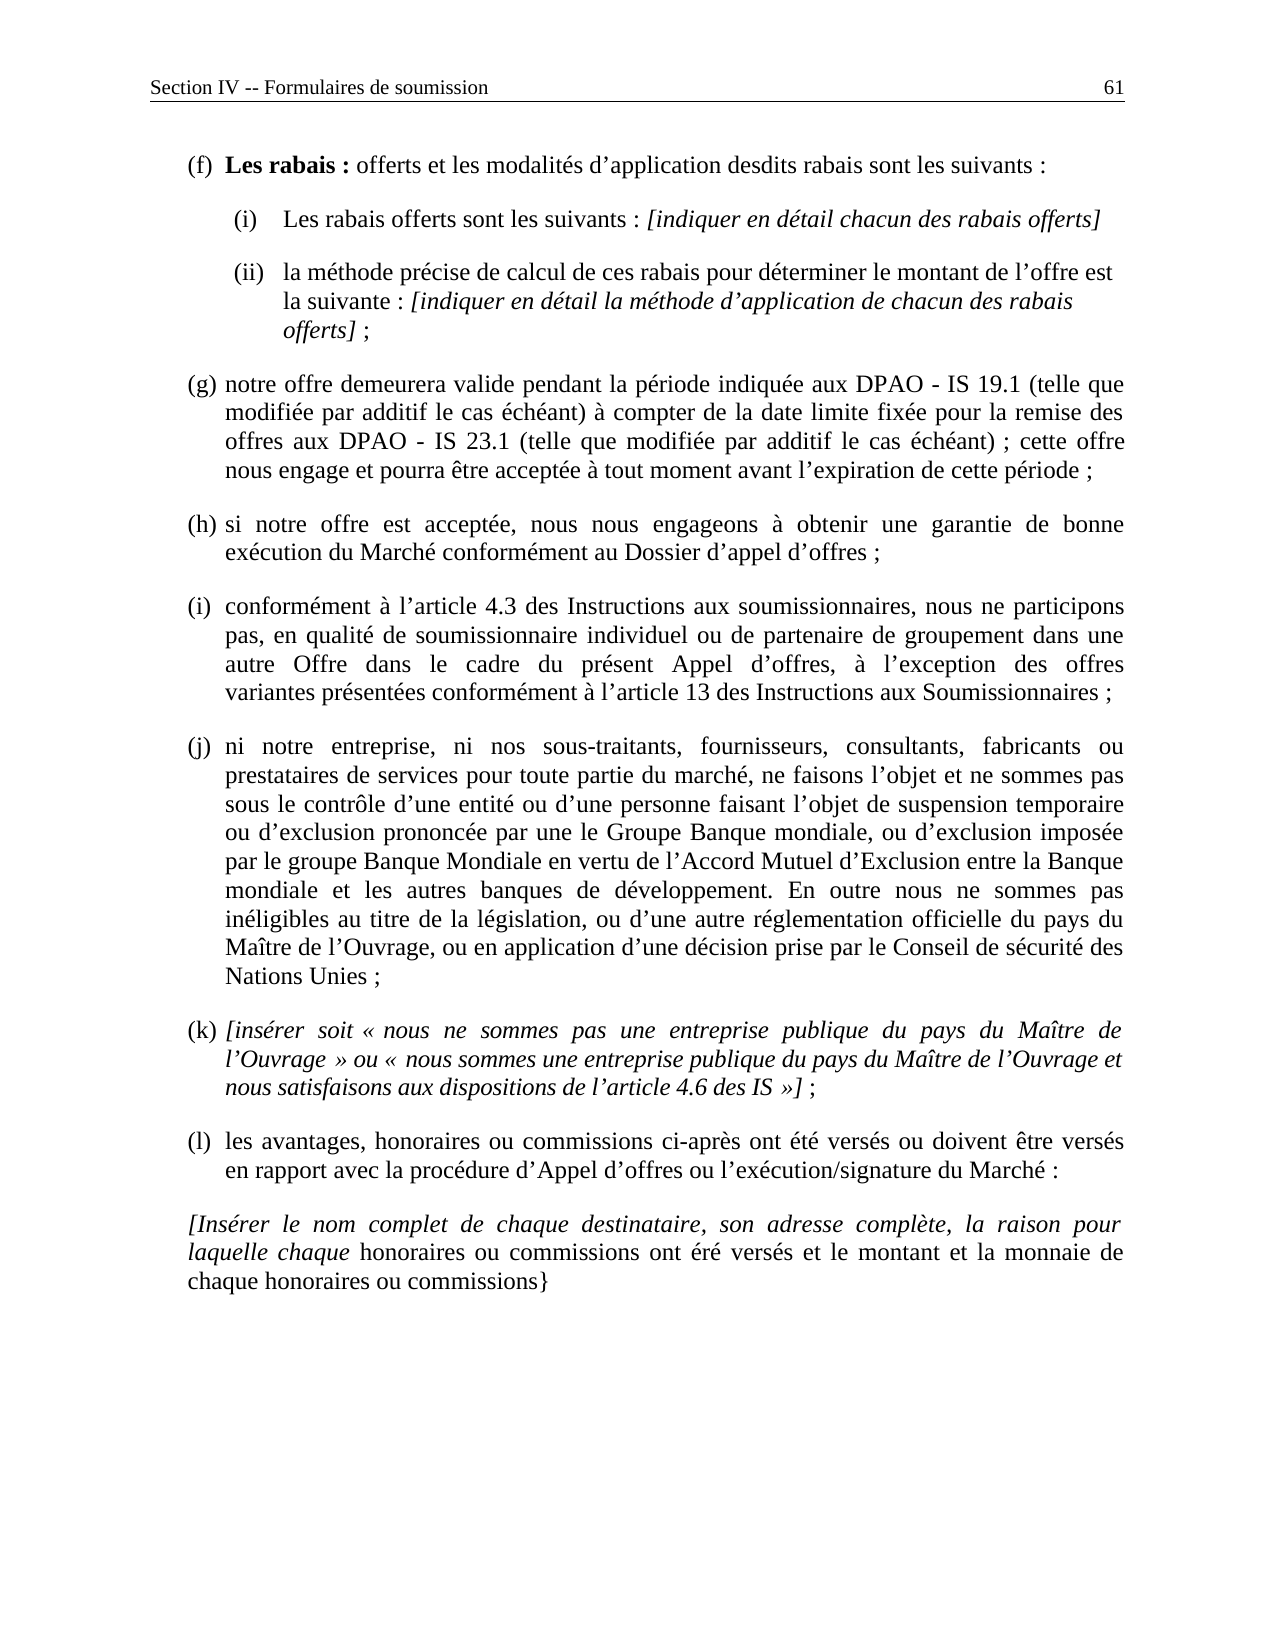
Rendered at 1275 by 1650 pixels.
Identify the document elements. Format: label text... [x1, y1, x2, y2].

list ni notre entreprise, ni nos sous-traitants, fournisseurs, consultants, fabricants ou prestataires de services pour toute partie du marché, ne faisons l’objet et ne sommes pas sous le contrôle d’une entité ou d’une personne faisant l’objet de suspension temporaire ou d’exclusion prononcée par une le Groupe Banque mondiale, ou d’exclusion imposée par le groupe Banque Mondiale en vertu de l’Accord Mutuel d’Exclusion entre la Banque mondiale et les autres banques de développement. En outre nous ne sommes pas inéligibles au titre de la législation, ou d’une autre réglementation officielle du pays du Maître de l’Ouvrage, ou en application d’une décision prise par le Conseil de sécurité des Nations Unies ; [187, 731, 1125, 990]
text (i) Les rabais offerts sont les suivants : [indiquer en détail chacun des rabais offerts] [233, 204, 1125, 232]
text (ii) la méthode précise de calcul de ces rabais pour déterminer le montant de l’offre est la suivante : [indiquer en détail la méthode d’application de chacun des rabais offerts] ; [233, 257, 1125, 344]
list conformément à l’article 4.3 des Instructions aux soumissionnaires, nous ne participons pas, en qualité de soumissionnaire individuel ou de partenaire de groupement dans une autre Offre dans le cadre du présent Appel d’offres, à l’exception des offres variantes présentées conformément à l’article 13 des Instructions aux Soumissionnaires ; [187, 591, 1125, 706]
list les avantages, honoraires ou commissions ci-après ont été versés ou doivent être versés en rapport avec la procédure d’Appel d’offres ou l’exécution/signature du Marché : [187, 1126, 1125, 1184]
list Les rabais : offerts et les modalités d’application desdits rabais sont les suivants : [187, 150, 1125, 179]
list [insérer soit « nous ne sommes pas une entreprise publique du pays du Maître de l’Ouvrage » ou « nous sommes une entreprise publique du pays du Maître de l’Ouvrage et nous satisfaisons aux dispositions de l’article 4.6 des IS »] ; [187, 1015, 1125, 1101]
list si notre offre est acceptée, nous nous engageons à obtenir une garantie de bonne exécution du Marché conformément au Dossier d’appel d’offres ; [187, 509, 1125, 566]
text [Insérer le nom complet de chaque destinataire, son adresse complète, la raison pour laquelle chaque honoraires ou commissions ont éré versés et le montant et la monnaie de chaque honoraires ou commissions} [187, 1209, 1125, 1295]
list notre offre demeurera valide pendant la période indiquée aux DPAO - IS 19.1 (telle que modifiée par additif le cas échéant) à compter de la date limite fixée pour la remise des offres aux DPAO - IS 23.1 (telle que modifiée par additif le cas échéant) ; cette offre nous engage et pourra être acceptée à tout moment avant l’expiration de cette période ; [187, 369, 1125, 484]
